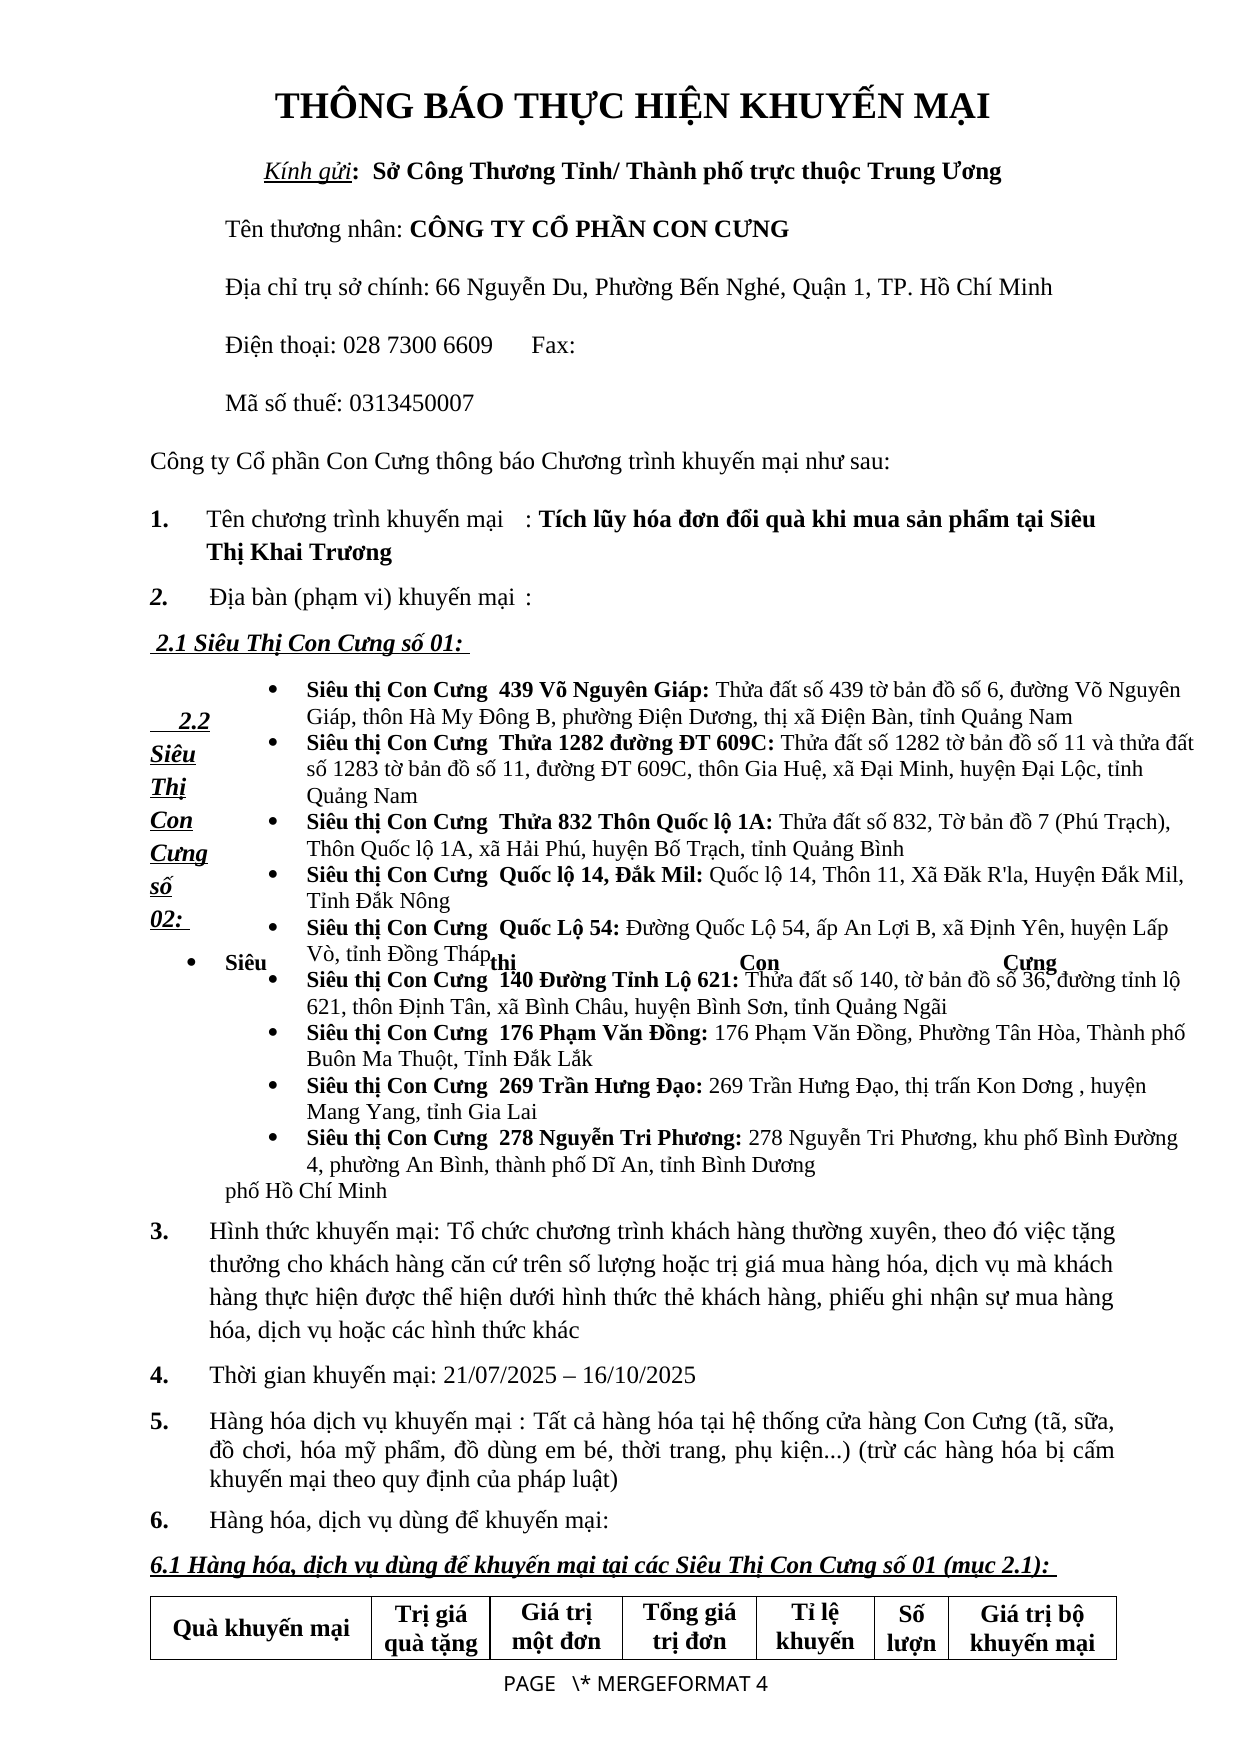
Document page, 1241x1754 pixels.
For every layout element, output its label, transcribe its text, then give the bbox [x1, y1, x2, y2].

list Hàng hóa, dịch vụ dùng để khuyến mại: [150, 1505, 1116, 1534]
table_cell Siêu thị Con Cưng 140 Đường Tỉnh Lộ 621: Thửa đất số 140, tờ bản đồ số 36, đường tỉnh lộ 621, thôn Định Tân, xã Bình Châu, huyện Bình Sơn, tỉnh Quảng Ngãi [231, 966, 1197, 1019]
table_cell Siêu thị Con Cưng Thửa 832 Thôn Quốc lộ 1A: Thửa đất số 832, Tờ bản đồ 7 (Phú Trạch), Thôn Quốc lộ 1A, xã Hải Phú, huyện Bố Trạch, tỉnh Quảng Bình [231, 808, 1197, 861]
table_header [372, 1597, 489, 1658]
list Hình thức khuyến mại: , theo đó việc tặng thưởng cho khách hàng căn cứ trên số lượng hoặc trị giá mua hàng hóa, dịch vụ mà khách hàng thực hiện được thể hiện dưới hình thức thẻ khách hàng, phiếu ghi nhận sự mua hàng hóa, dịch vụ hoặc các hình thức khác [150, 1216, 1116, 1344]
text Công ty Cổ phần Con Cưng thông báo Chương trình khuyến mại như sau: [150, 446, 1116, 474]
table_header Tỉ lệ khuyến mãi [757, 1597, 874, 1658]
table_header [491, 1597, 622, 1658]
table_cell Siêu thị Con Cưng 176 Phạm Văn Đồng: 176 Phạm Văn Đồng, Phường Tân Hòa, Thành phố Buôn Ma Thuột, Tỉnh Đắk Lắk [231, 1019, 1197, 1072]
text Tên thương nhân: CÔNG TY CỔ PHẦN CON CƯNG [150, 214, 1116, 243]
text Điện thoại: 028 7300 6609 Fax: [150, 330, 1116, 359]
text 2.2 Siêu Thị Con Cưng số 02: [150, 706, 231, 933]
text THÔNG BÁO THỰC HIỆN KHUYẾN MẠI [150, 84, 1116, 127]
table_header Siêu thị Con Cưng 439 Võ Nguyên Giáp: Thửa đất số 439 tờ bản đồ số 6, đường Võ Nguyên Giáp, thôn Hà My Đông B, phường Điện Dương, thị xã Điện Bàn, tỉnh Quảng Nam [231, 676, 1197, 729]
text 2.1 Siêu Thị Con Cưng số 01: [150, 628, 1116, 689]
table_header Số lượng [875, 1597, 948, 1658]
text Kính gửi: Sở Công Thương Tỉnh/ Thành phố trực thuộc Trung Ương [150, 156, 1116, 185]
table_header Quà khuyến mại [151, 1597, 371, 1658]
text Mã số thuế: 0313450007 [150, 388, 1116, 417]
table_cell Siêu thị Con Cưng Quốc Lộ 54: Đường Quốc Lộ 54, ấp An Lợi B, xã Định Yên, huyện Lấp Vò, tỉnh Đồng Tháp [231, 914, 1197, 966]
list Thời gian khuyến mại: 21/07/2025 – 16/10/2025 [150, 1361, 1116, 1389]
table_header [623, 1597, 756, 1658]
text 6.1 Hàng hóa, dịch vụ dùng để khuyến mại tại các Siêu Thị Con Cưng số 01 (mục 2.1): [150, 1550, 1116, 1579]
list Địa bàn (phạm vi) khuyến mại : [150, 582, 1116, 611]
list Siêu thị Con Cưng 81 Tây Hòa: 81 Tây Hòa, Khu phố 4 (Khu phố 2 cũ), Phường Phước Long A, Thành phố Thủ Đức, Thành phố Hồ Chí Minh [187, 949, 1116, 1203]
list Tên chương trình khuyến mại : Tích lũy hóa đơn đổi quà khi mua sản phẩm tại Siêu Thị Khai Trương [150, 504, 1116, 566]
table_cell Siêu thị Con Cưng Quốc lộ 14, Đắk Mil: Quốc lộ 14, Thôn 11, Xã Đăk R'la, Huyện Đắk Mil, Tỉnh Đắk Nông [231, 861, 1197, 914]
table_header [949, 1597, 1116, 1658]
table_cell Siêu thị Con Cưng Thửa 1282 đường ĐT 609C: Thửa đất số 1282 tờ bản đồ số 11 và thửa đất số 1283 tờ bản đồ số 11, đường ĐT 609C, thôn Gia Huệ, xã Đại Minh, huyện Đại Lộc, tỉnh Quảng Nam [231, 729, 1197, 808]
text Địa chỉ trụ sở chính: 66 Nguyễn Du, Phường Bến Nghé, Quận 1, TP. Hồ Chí Minh [150, 272, 1116, 301]
table_cell Siêu thị Con Cưng 269 Trần Hưng Đạo: 269 Trần Hưng Đạo, thị trấn Kon Dơng , huyện Mang Yang, tỉnh Gia Lai Siêu thị Con Cưng 278 Nguyễn Tri Phương: 278 Nguyễn Tri Phương, khu phố Bình Đường 4, phường An Bình, thành phố Dĩ An, tỉnh Bình Dương [231, 1072, 1197, 1177]
list Hàng hóa dịch vụ khuyến mại : Tất cả hàng hóa tại hệ thống cửa hàng Con Cưng (tã, sữa, đồ chơi, hóa mỹ phẩm, đồ dùng em bé, thời trang, phụ kiện...) (trừ các hàng hóa bị cấm khuyến mại theo quy định của pháp luật) [150, 1406, 1116, 1492]
